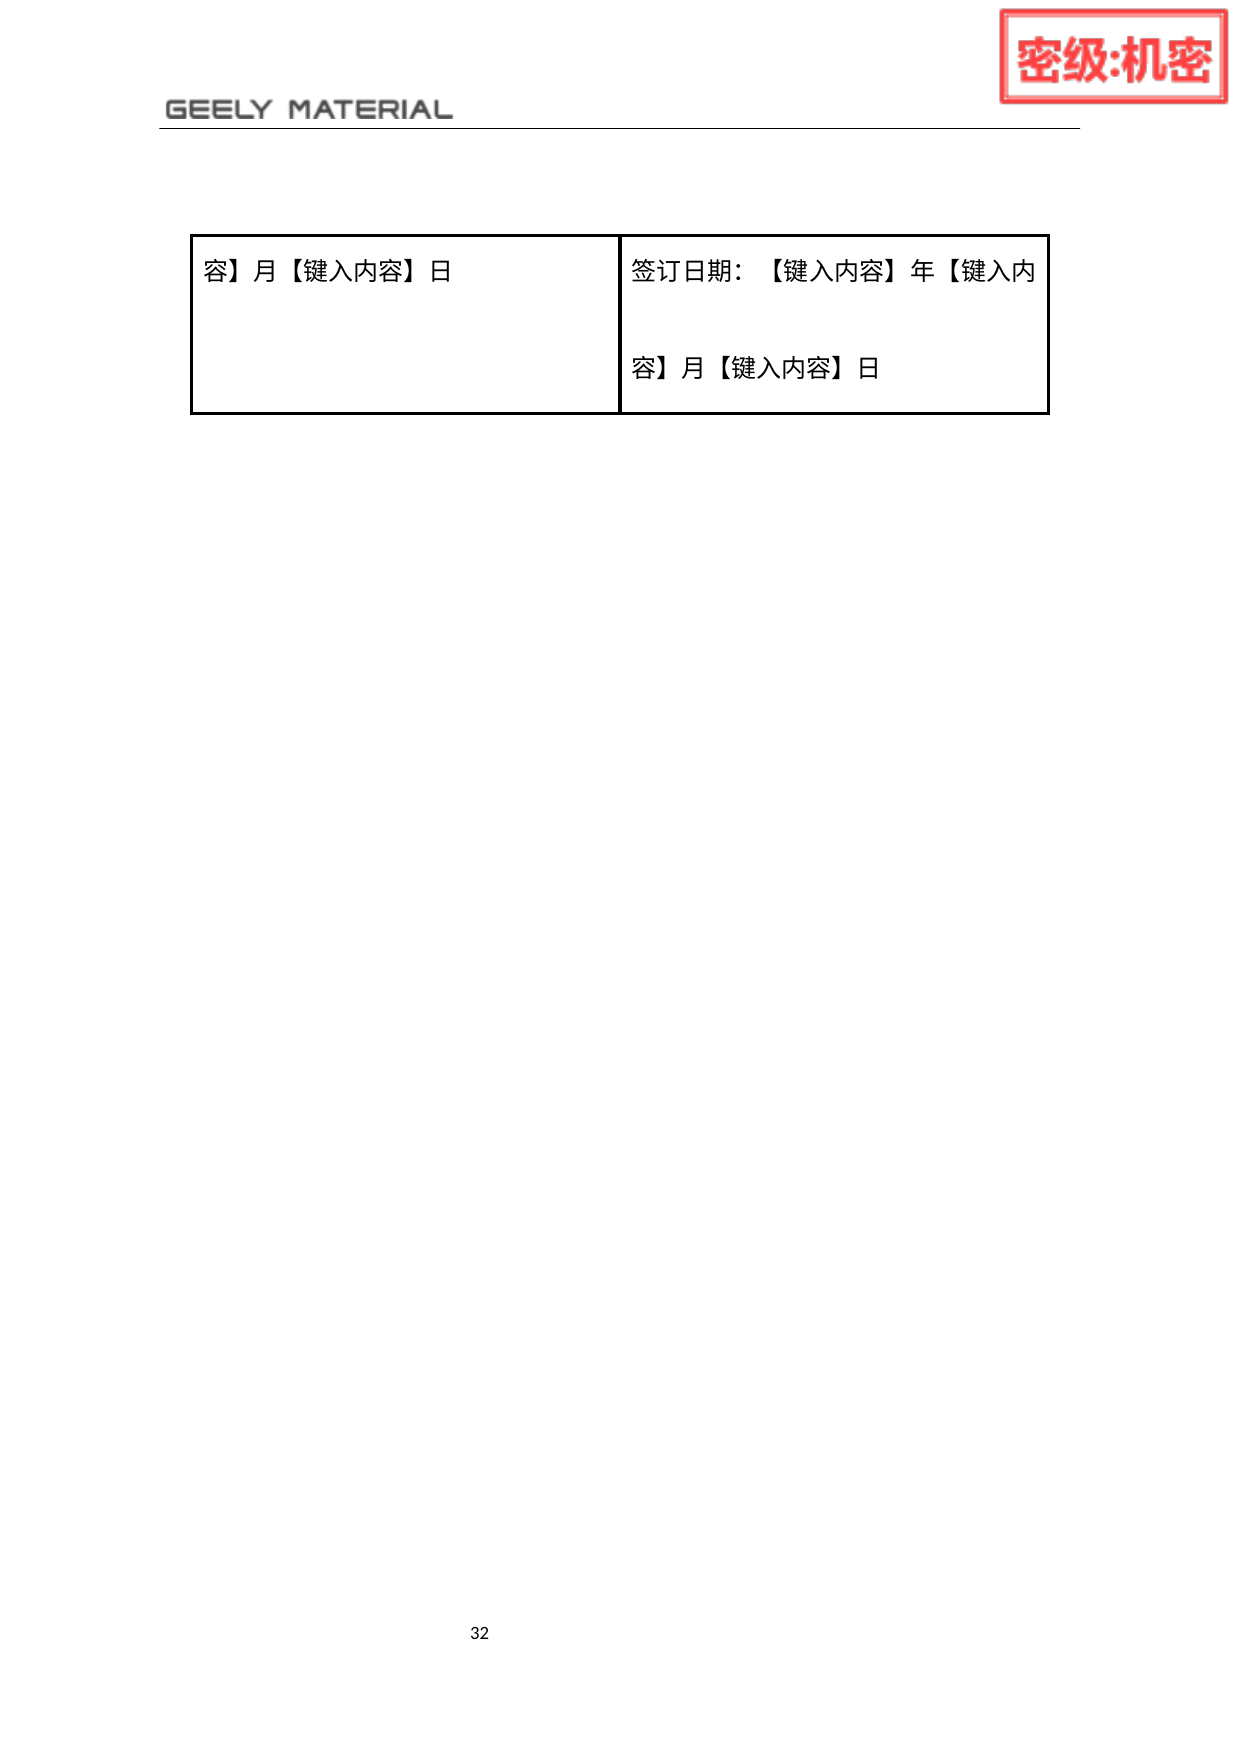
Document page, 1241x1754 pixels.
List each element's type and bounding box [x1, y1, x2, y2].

picture [990, 0, 1241, 117]
table_header [622, 237, 1047, 412]
picture [165, 98, 454, 119]
table_header [193, 237, 618, 412]
